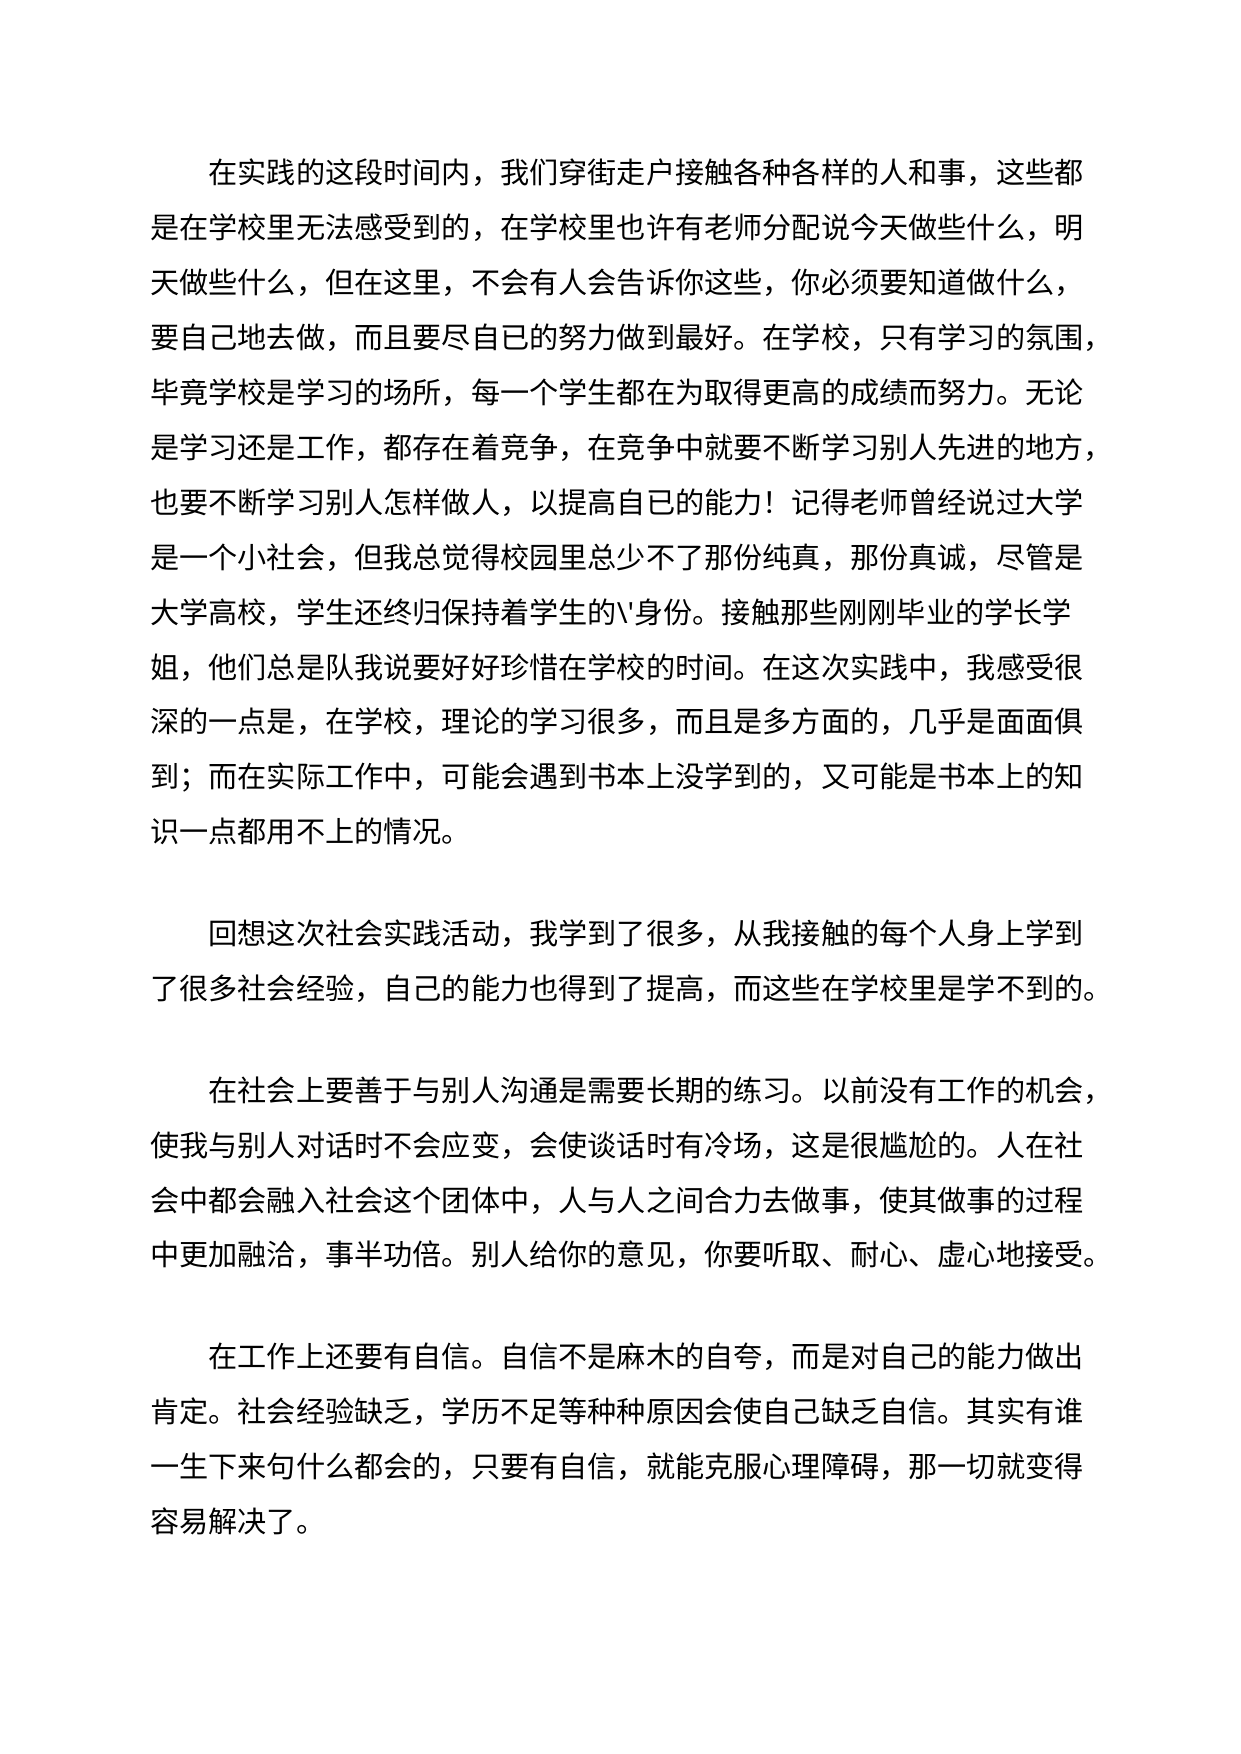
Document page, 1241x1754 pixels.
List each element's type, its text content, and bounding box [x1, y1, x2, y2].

text 在工作上还要有自信。自信不是麻木的自夸，而是对自己的能力做出肯定。社会经验缺乏，学历不足等种种原因会使自己缺乏自信。其实有谁一生下来句什么都会的，只要有自信，就能克服心理障碍，那一切就变得容易解决了。 [150, 1334, 1090, 1541]
text 在实践的这段时间内，我们穿街走户接触各种各样的人和事，这些都是在学校里无法感受到的，在学校里也许有老师分配说今天做些什么，明天做些什么，但在这里，不会有人会告诉你这些，你必须要知道做什么，要自己地去做，而且要尽自已的努力做到最好。在学校，只有学习的氛围，毕竟学校是学习的场所，每一个学生都在为取得更高的成绩而努力。无论是学习还是工作，都存在着竞争，在竞争中就要不断学习别人先进的地方，也要不断学习别人怎样做人，以提高自已的能力！记得老师曾经说过大学是一个小社会，但我总觉得校园里总少不了那份纯真，那份真诚，尽管是大学高校，学生还终归保持着学生的\'身份。接触那些刚刚毕业的学长学姐，他们总是队我说要好好珍惜在学校的时间。在这次实践中，我感受很深的一点是，在学校，理论的学习很多，而且是多方面的，几乎是面面俱到；而在实际工作中，可能会遇到书本上没学到的，又可能是书本上的知识一点都用不上的情况。 [150, 150, 1090, 851]
text 回想这次社会实践活动，我学到了很多，从我接触的每个人身上学到了很多社会经验，自己的能力也得到了提高，而这些在学校里是学不到的。 [150, 911, 1090, 1008]
text 在社会上要善于与别人沟通是需要长期的练习。以前没有工作的机会，使我与别人对话时不会应变，会使谈话时有冷场，这是很尴尬的。人在社会中都会融入社会这个团体中，人与人之间合力去做事，使其做事的过程中更加融洽，事半功倍。别人给你的意见，你要听取、耐心、虚心地接受。 [150, 1067, 1090, 1274]
